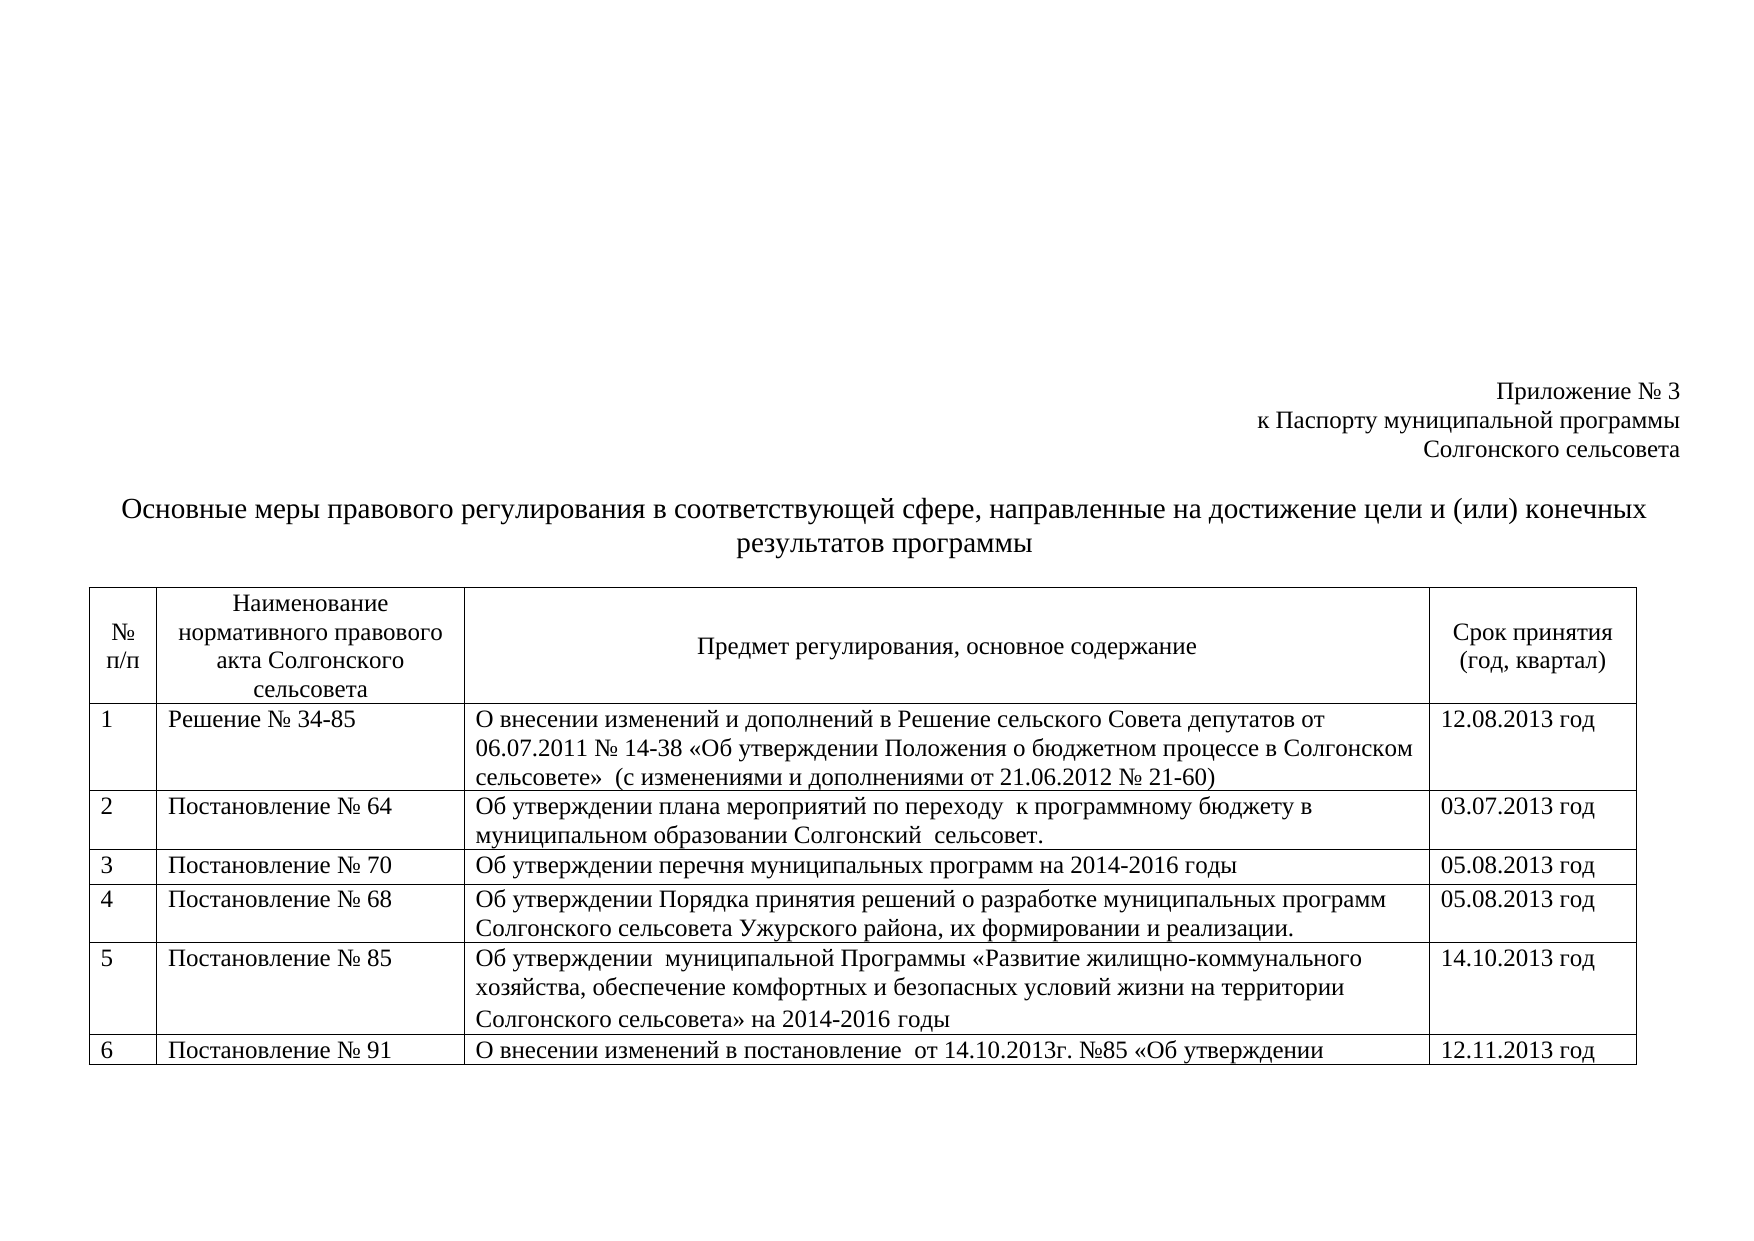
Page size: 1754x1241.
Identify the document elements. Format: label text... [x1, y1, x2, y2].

table_cell 12.08.2013 год [1430, 704, 1636, 790]
table_cell Постановление № 64 [157, 791, 464, 849]
table_cell 05.08.2013 год [1430, 885, 1636, 942]
table_cell 3 [90, 850, 156, 883]
table_cell О внесении изменений и дополнений в Решение сельского Совета депутатов от 06.07.2011 № 14-38 «Об утверждении Положения о бюджетном процессе в Солгонском сельсовете» (с изменениями и дополнениями от 21.06.2012 № 21-60) [465, 704, 1429, 790]
table_header Предмет регулирования, основное содержание [465, 588, 1429, 703]
table_cell 2 [90, 791, 156, 849]
table_cell Решение № 34-85 [157, 704, 464, 790]
table_cell 1 [90, 704, 156, 790]
table_header Срок принятия (год, квартал) [1430, 588, 1636, 703]
table_cell 5 [90, 943, 156, 1034]
text Основные меры правового регулирования в соответствующей сфере, направленные на достижение цели и (или) конечных результатов программы [89, 491, 1680, 558]
text к Паспорту муниципальной программы [89, 405, 1680, 434]
table_cell Постановление № 70 [157, 850, 464, 883]
table_cell 4 [90, 885, 156, 942]
table_cell Об утверждении муниципальной Программы «Развитие жилищно-коммунального хозяйства, обеспечение комфортных и безопасных условий жизни на территории Солгонского сельсовета» на 2014-2016 годы [465, 943, 1429, 1034]
table_cell Постановление № 91 [157, 1035, 464, 1064]
table_cell Об утверждении перечня муниципальных программ на 2014-2016 годы [465, 850, 1429, 883]
table_cell Постановление № 85 [157, 943, 464, 1034]
table_cell Об утверждении плана мероприятий по переходу к программному бюджету в муниципальном образовании Солгонский сельсовет. [465, 791, 1429, 849]
text Приложение № 3 [970, 376, 1680, 405]
table_cell 12.11.2013 год [1430, 1035, 1636, 1064]
table_header Наименование нормативного правового акта Солгонского сельсовета [157, 588, 464, 703]
table_cell 05.08.2013 год [1430, 850, 1636, 883]
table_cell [465, 1035, 1429, 1064]
text Солгонского сельсовета [970, 434, 1680, 462]
table_cell Постановление № 68 [157, 885, 464, 942]
table_cell 03.07.2013 год [1430, 791, 1636, 849]
table_cell 14.10.2013 год [1430, 943, 1636, 1034]
table_cell 6 [90, 1035, 156, 1064]
table_cell Об утверждении Порядка принятия решений о разработке муниципальных программ Солгонского сельсовета Ужурского района, их формировании и реализации. [465, 885, 1429, 942]
table_header № п/п [90, 588, 156, 703]
